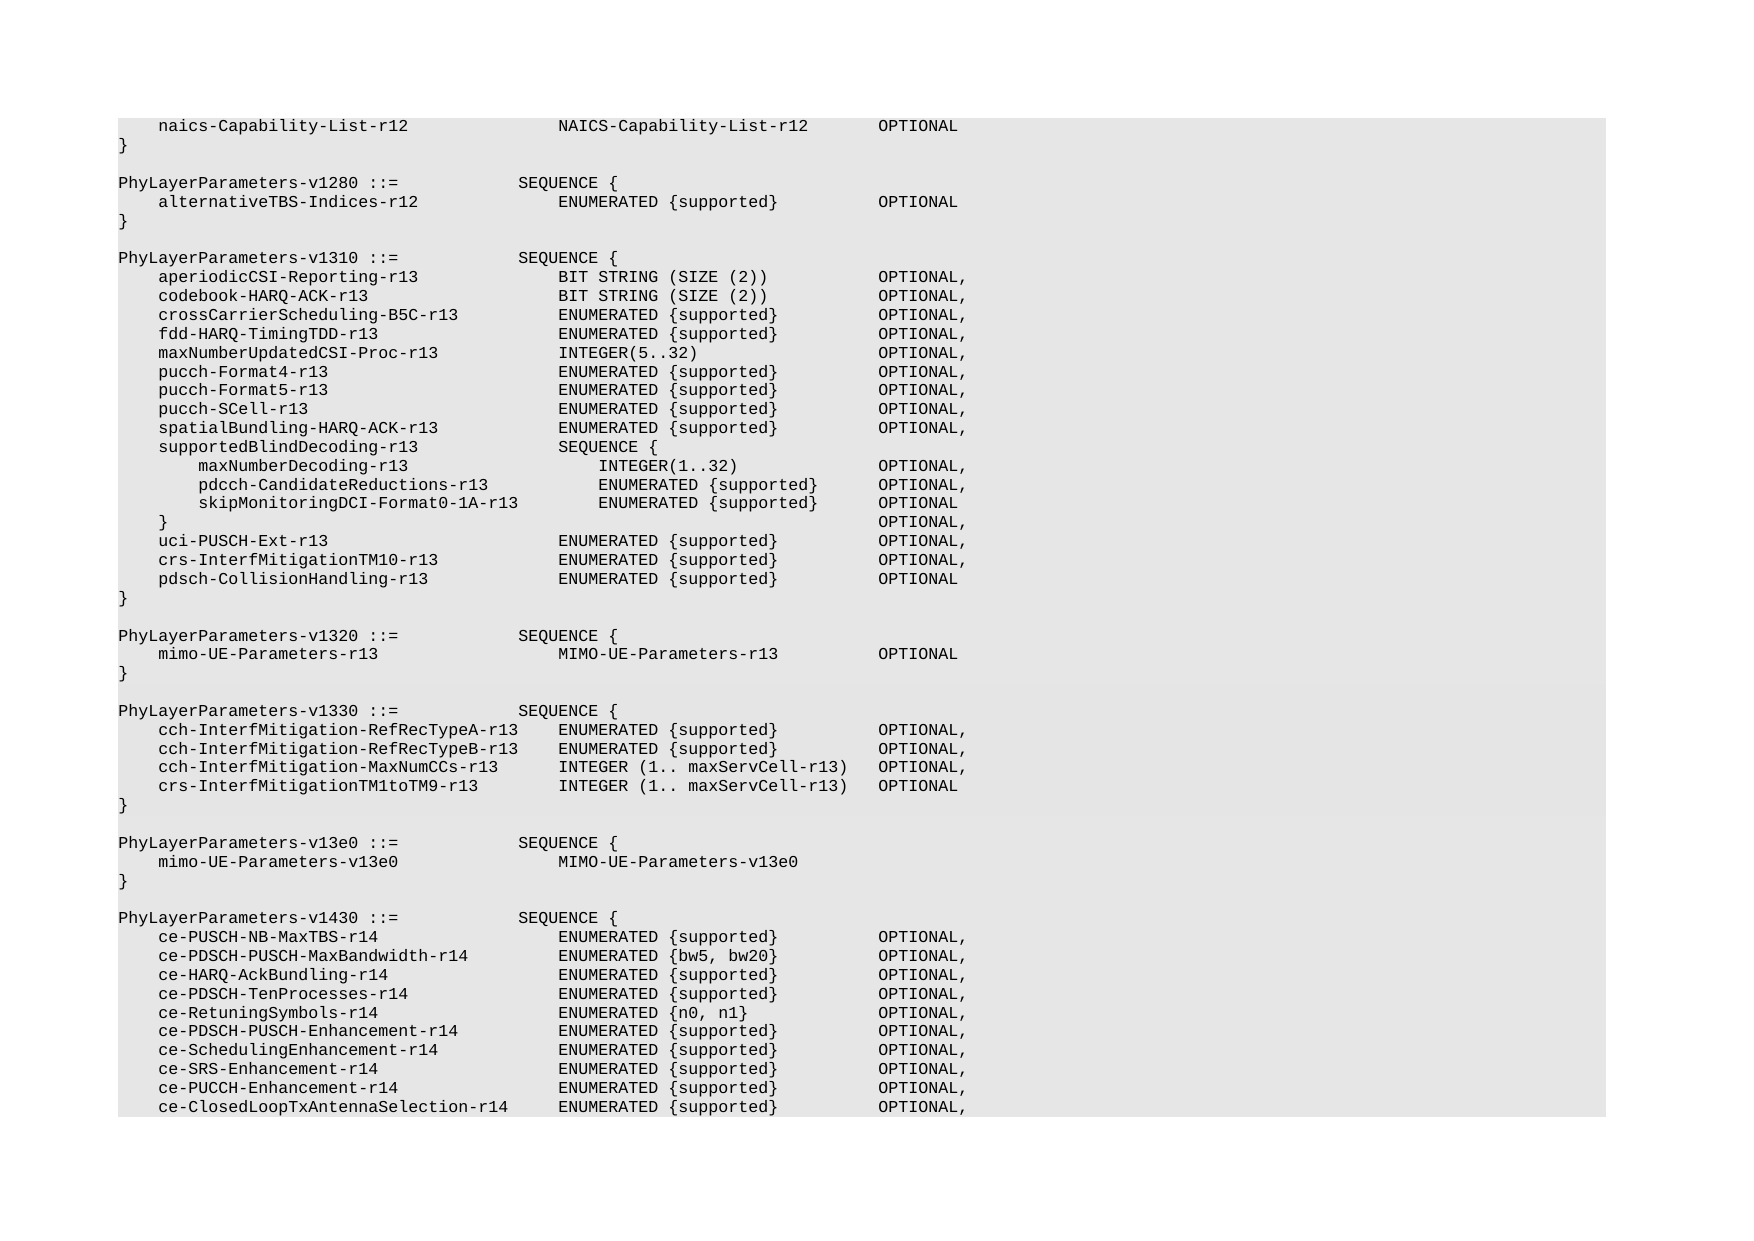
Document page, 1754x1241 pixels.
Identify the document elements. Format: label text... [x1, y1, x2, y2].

text } [118, 797, 1606, 816]
text mimo-UE-Parameters-v13e0 MIMO-UE-Parameters-v13e0 [118, 853, 1606, 872]
text ce-PDSCH-PUSCH-Enhancement-r14 ENUMERATED {supported} OPTIONAL, [118, 1023, 1606, 1042]
text pdcch-CandidateReductions-r13 ENUMERATED {supported} OPTIONAL, [118, 476, 1606, 495]
text pucch-Format4-r13 ENUMERATED {supported} OPTIONAL, [118, 363, 1606, 382]
text PhyLayerParameters-v1320 ::= SEQUENCE { [118, 627, 1606, 646]
text ce-PDSCH-TenProcesses-r14 ENUMERATED {supported} OPTIONAL, [118, 985, 1606, 1004]
text cch-InterfMitigation-MaxNumCCs-r13 INTEGER (1.. maxServCell-r13) OPTIONAL, [118, 759, 1606, 778]
text ce-PUCCH-Enhancement-r14 ENUMERATED {supported} OPTIONAL, [118, 1079, 1606, 1098]
text pucch-SCell-r13 ENUMERATED {supported} OPTIONAL, [118, 401, 1606, 420]
text pdsch-CollisionHandling-r13 ENUMERATED {supported} OPTIONAL [118, 571, 1606, 589]
text spatialBundling-HARQ-ACK-r13 ENUMERATED {supported} OPTIONAL, [118, 420, 1606, 438]
text } [118, 872, 1606, 891]
text PhyLayerParameters-v1430 ::= SEQUENCE { [118, 910, 1606, 929]
text alternativeTBS-Indices-r12 ENUMERATED {supported} OPTIONAL [118, 193, 1606, 212]
text PhyLayerParameters-v1330 ::= SEQUENCE { [118, 702, 1606, 721]
text crs-InterfMitigationTM1toTM9-r13 INTEGER (1.. maxServCell-r13) OPTIONAL [118, 778, 1606, 797]
text maxNumberDecoding-r13 INTEGER(1..32) OPTIONAL, [118, 457, 1606, 476]
text mimo-UE-Parameters-r13 MIMO-UE-Parameters-r13 OPTIONAL [118, 646, 1606, 665]
text ce-RetuningSymbols-r14 ENUMERATED {n0, n1} OPTIONAL, [118, 1004, 1606, 1023]
text uci-PUSCH-Ext-r13 ENUMERATED {supported} OPTIONAL, [118, 533, 1606, 552]
text cch-InterfMitigation-RefRecTypeB-r13 ENUMERATED {supported} OPTIONAL, [118, 740, 1606, 759]
text supportedBlindDecoding-r13 SEQUENCE { [118, 438, 1606, 457]
text PhyLayerParameters-v13e0 ::= SEQUENCE { [118, 834, 1606, 853]
text crs-InterfMitigationTM10-r13 ENUMERATED {supported} OPTIONAL, [118, 552, 1606, 571]
text aperiodicCSI-Reporting-r13 BIT STRING (SIZE (2)) OPTIONAL, [118, 269, 1606, 288]
text skipMonitoringDCI-Format0-1A-r13 ENUMERATED {supported} OPTIONAL [118, 495, 1606, 514]
text } [118, 665, 1606, 684]
text ce-SRS-Enhancement-r14 ENUMERATED {supported} OPTIONAL, [118, 1061, 1606, 1079]
text fdd-HARQ-TimingTDD-r13 ENUMERATED {supported} OPTIONAL, [118, 325, 1606, 344]
text ce-SchedulingEnhancement-r14 ENUMERATED {supported} OPTIONAL, [118, 1042, 1606, 1061]
text PhyLayerParameters-v1310 ::= SEQUENCE { [118, 250, 1606, 269]
text } [118, 589, 1606, 608]
text ce-ClosedLoopTxAntennaSelection-r14 ENUMERATED {supported} OPTIONAL, [118, 1098, 1606, 1117]
text crossCarrierScheduling-B5C-r13 ENUMERATED {supported} OPTIONAL, [118, 307, 1606, 325]
text ce-PUSCH-NB-MaxTBS-r14 ENUMERATED {supported} OPTIONAL, [118, 929, 1606, 948]
text ce-HARQ-AckBundling-r14 ENUMERATED {supported} OPTIONAL, [118, 966, 1606, 985]
text cch-InterfMitigation-RefRecTypeA-r13 ENUMERATED {supported} OPTIONAL, [118, 721, 1606, 740]
text PhyLayerParameters-v1280 ::= SEQUENCE { [118, 174, 1606, 193]
text codebook-HARQ-ACK-r13 BIT STRING (SIZE (2)) OPTIONAL, [118, 288, 1606, 307]
text pucch-Format5-r13 ENUMERATED {supported} OPTIONAL, [118, 382, 1606, 401]
text } [118, 212, 1606, 231]
text } OPTIONAL, [118, 514, 1606, 533]
text } [118, 137, 1606, 156]
text naics-Capability-List-r12 NAICS-Capability-List-r12 OPTIONAL [118, 118, 1606, 137]
text maxNumberUpdatedCSI-Proc-r13 INTEGER(5..32) OPTIONAL, [118, 344, 1606, 363]
text ce-PDSCH-PUSCH-MaxBandwidth-r14 ENUMERATED {bw5, bw20} OPTIONAL, [118, 948, 1606, 966]
